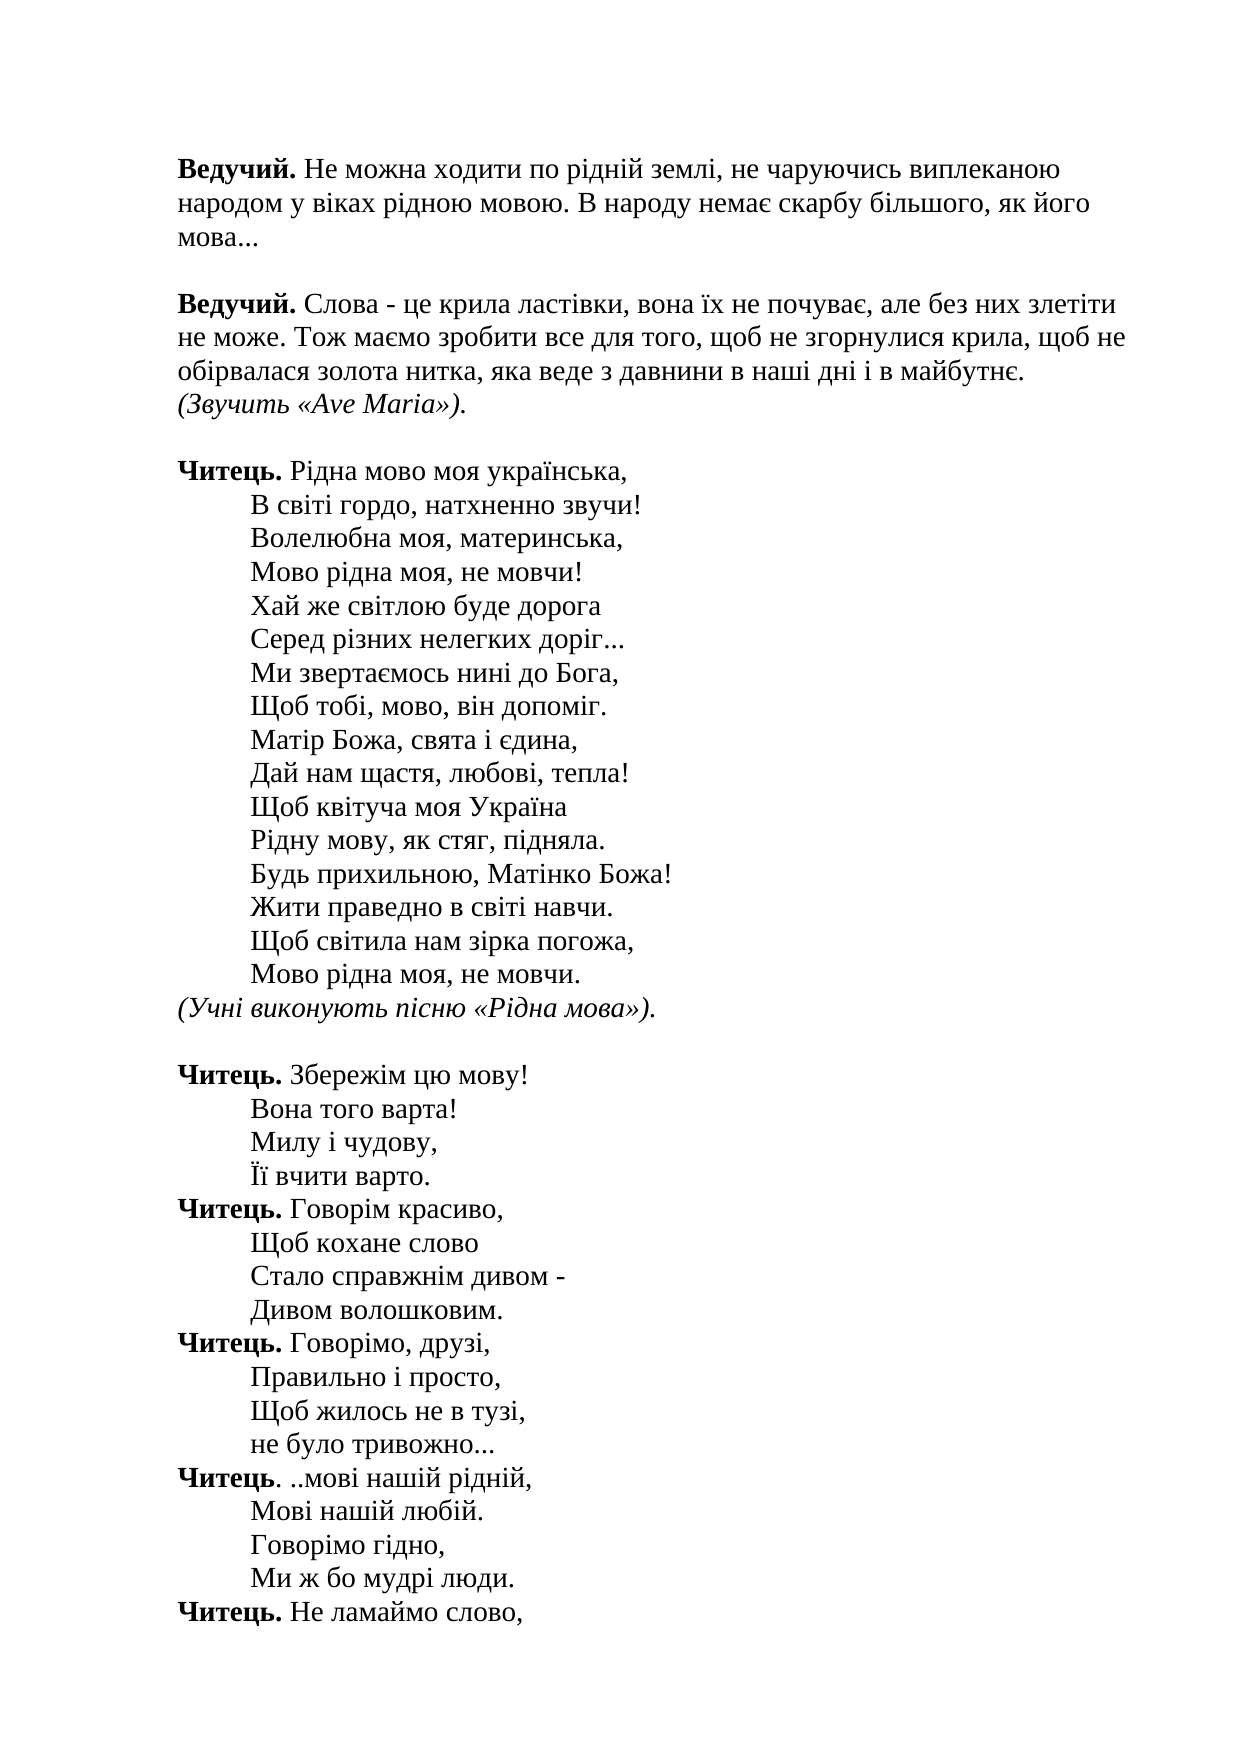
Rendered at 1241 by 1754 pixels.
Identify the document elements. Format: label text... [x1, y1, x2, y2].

text Ми звертаємось нині до Бога, [177, 655, 1152, 688]
text Дай нам щастя, любові, тепла! [177, 755, 1152, 789]
text Стало справжнім дивом - [177, 1258, 1152, 1292]
text Мово рідна моя, не мовчи! [177, 554, 1152, 588]
text В світі гордо, натхненно звучи! [177, 487, 1152, 521]
text не було тривожно... [177, 1426, 1152, 1460]
text Волелюбна моя, материнська, [177, 521, 1152, 554]
text Щоб кохане слово [177, 1225, 1152, 1258]
text Її вчити варто. [177, 1158, 1152, 1191]
text Ведучий. Слова - це крила ластівки, вона їх не почуває, але без них злетіти не може. Тож маємо зробити все для того, щоб не згорнулися крила, щоб не обірвалася золота нитка, яка веде з давнини в наші дні і в майбутнє. [177, 286, 1152, 386]
text Читець. Збережім цю мову! [177, 1057, 1152, 1091]
text Щоб жилось не в тузі, [177, 1393, 1152, 1426]
text Говорімо гідно, [177, 1527, 1152, 1560]
text Читець. Говорімо, друзі, [177, 1326, 1152, 1359]
text Щоб тобі, мово, він допоміг. [177, 688, 1152, 722]
text Читець. ..мові нашій рідній, [177, 1460, 1152, 1493]
text (Учні виконують пісню «Рідна мова»). [177, 990, 1152, 1024]
text Серед різних нелегких доріг... [177, 621, 1152, 655]
text Вона того варта! [177, 1091, 1152, 1124]
text Читець. Не ламаймо слово, [177, 1594, 1152, 1627]
text Щоб квітуча моя Україна [177, 789, 1152, 822]
text Милу і чудову, [177, 1124, 1152, 1158]
text Будь прихильною, Матінко Божа! [177, 856, 1152, 889]
text Матір Божа, свята і єдина, [177, 722, 1152, 755]
text Рідну мову, як стяг, підняла. [177, 822, 1152, 856]
text Хай же світлою буде дорога [177, 588, 1152, 621]
text Жити праведно в світі навчи. [177, 889, 1152, 923]
text Ми ж бо мудрі люди. [177, 1560, 1152, 1594]
text Мові нашій любій. [177, 1493, 1152, 1527]
text Дивом волошковим. [177, 1292, 1152, 1326]
text Правильно і просто, [177, 1359, 1152, 1393]
text Мово рідна моя, не мовчи. [177, 957, 1152, 990]
text Щоб світила нам зірка погожа, [177, 923, 1152, 957]
text Читець. Говорім красиво, [177, 1191, 1152, 1225]
text Ведучий. Не можна ходити по рідній землі, не чаруючись виплеканою народом у віках рідною мовою. В народу немає скарбу більшого, як його мова... [177, 152, 1152, 252]
text Читець. Рідна мово моя українська, [177, 453, 1152, 487]
text (Звучить «Ave Maria»). [177, 386, 1152, 420]
